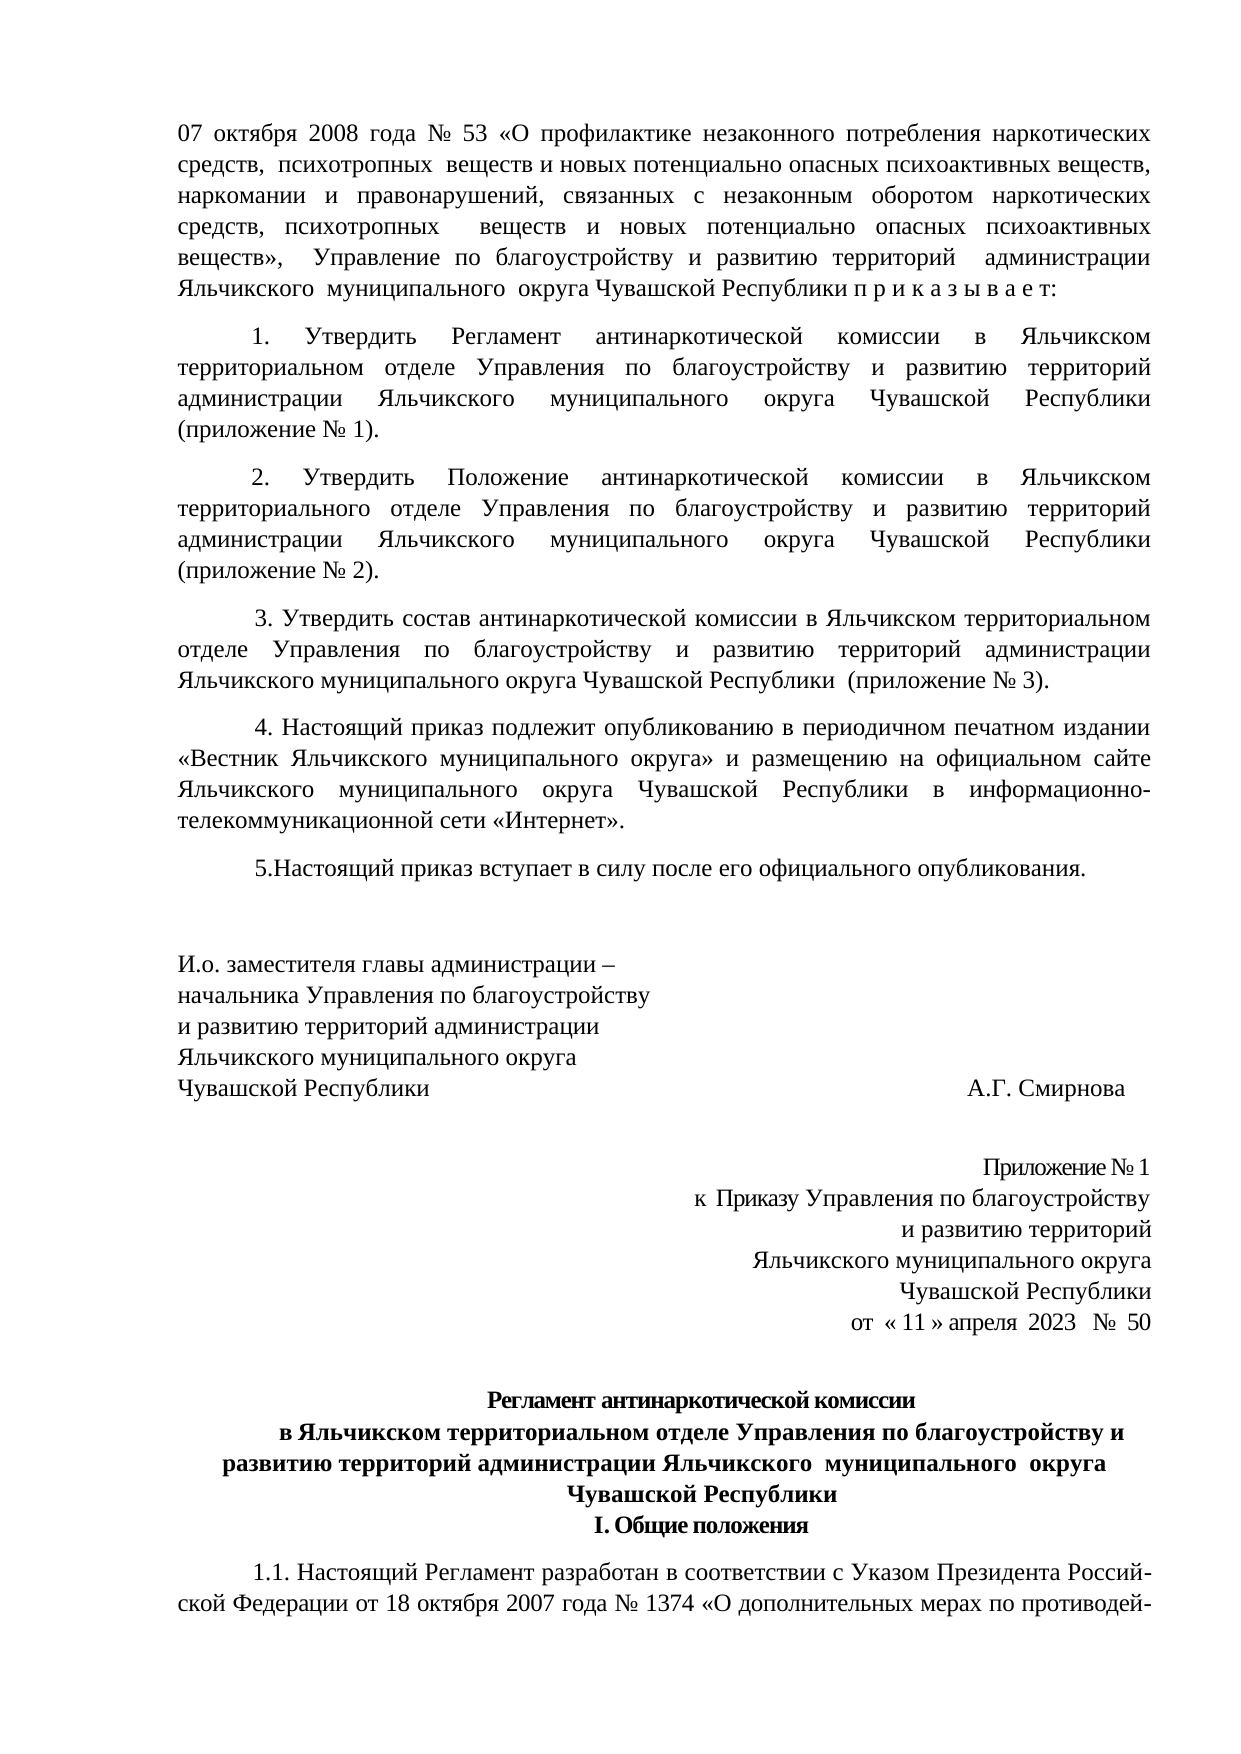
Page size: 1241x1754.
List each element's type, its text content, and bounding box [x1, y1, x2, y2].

text Чувашской Республики А.Г. Смирнова [177, 1073, 1152, 1102]
text Чувашской Республики [177, 1276, 1152, 1304]
text И.о. заместителя главы администрации – [177, 949, 1152, 977]
text к Приказу Управления по благоустройству [177, 1183, 1152, 1211]
text Приложение № 1 [177, 1152, 1152, 1180]
text в Яльчикском территориальном отделе Управления по благоустройству и развитию территорий администрации Яльчикского муниципального округа [177, 1417, 1152, 1476]
text Регламент антинаркотической комиссии [177, 1386, 1152, 1414]
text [177, 118, 1152, 302]
text I. Общие положения [177, 1510, 1152, 1538]
text начальника Управления по благоустройству [177, 980, 1152, 1008]
text 3. Утвердить состав антинаркотической комиссии в Яльчикском территориальном отделе Управления по благоустройству и развитию территорий администрации Яльчикского муниципального округа Чувашской Республики (приложение № 3). [177, 603, 1152, 693]
text Яльчикского муниципального округа [177, 1245, 1152, 1273]
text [177, 1557, 1152, 1617]
text 4. Настоящий приказ подлежит опубликованию в периодичном печатном издании «Вестник Яльчикского муниципального округа» и размещению на официальном сайте Яльчикского муниципального округа Чувашской Республики в информационно-телекоммуникационной сети «Интернет». [177, 712, 1152, 834]
text от « 11 » апреля 2023 № 50 [177, 1307, 1152, 1336]
text 1. Утвердить Регламент антинаркотической комиссии в Яльчикском территориальном отделе Управления по благоустройству и развитию территорий администрации Яльчикского муниципального округа Чувашской Республики (приложение № 1). [177, 321, 1152, 443]
text Яльчикского муниципального округа [177, 1042, 1152, 1071]
text Чувашской Республики [177, 1479, 1152, 1507]
text 2. Утвердить Положение антинаркотической комиссии в Яльчикском территориального отделе Управления по благоустройству и развитию территорий администрации Яльчикского муниципального округа Чувашской Республики (приложение № 2). [177, 462, 1152, 584]
text и развитию территорий [177, 1214, 1152, 1242]
text и развитию территорий администрации [177, 1011, 1152, 1039]
text 5.Настоящий приказ вступает в силу после его официального опубликования. [177, 853, 1152, 882]
